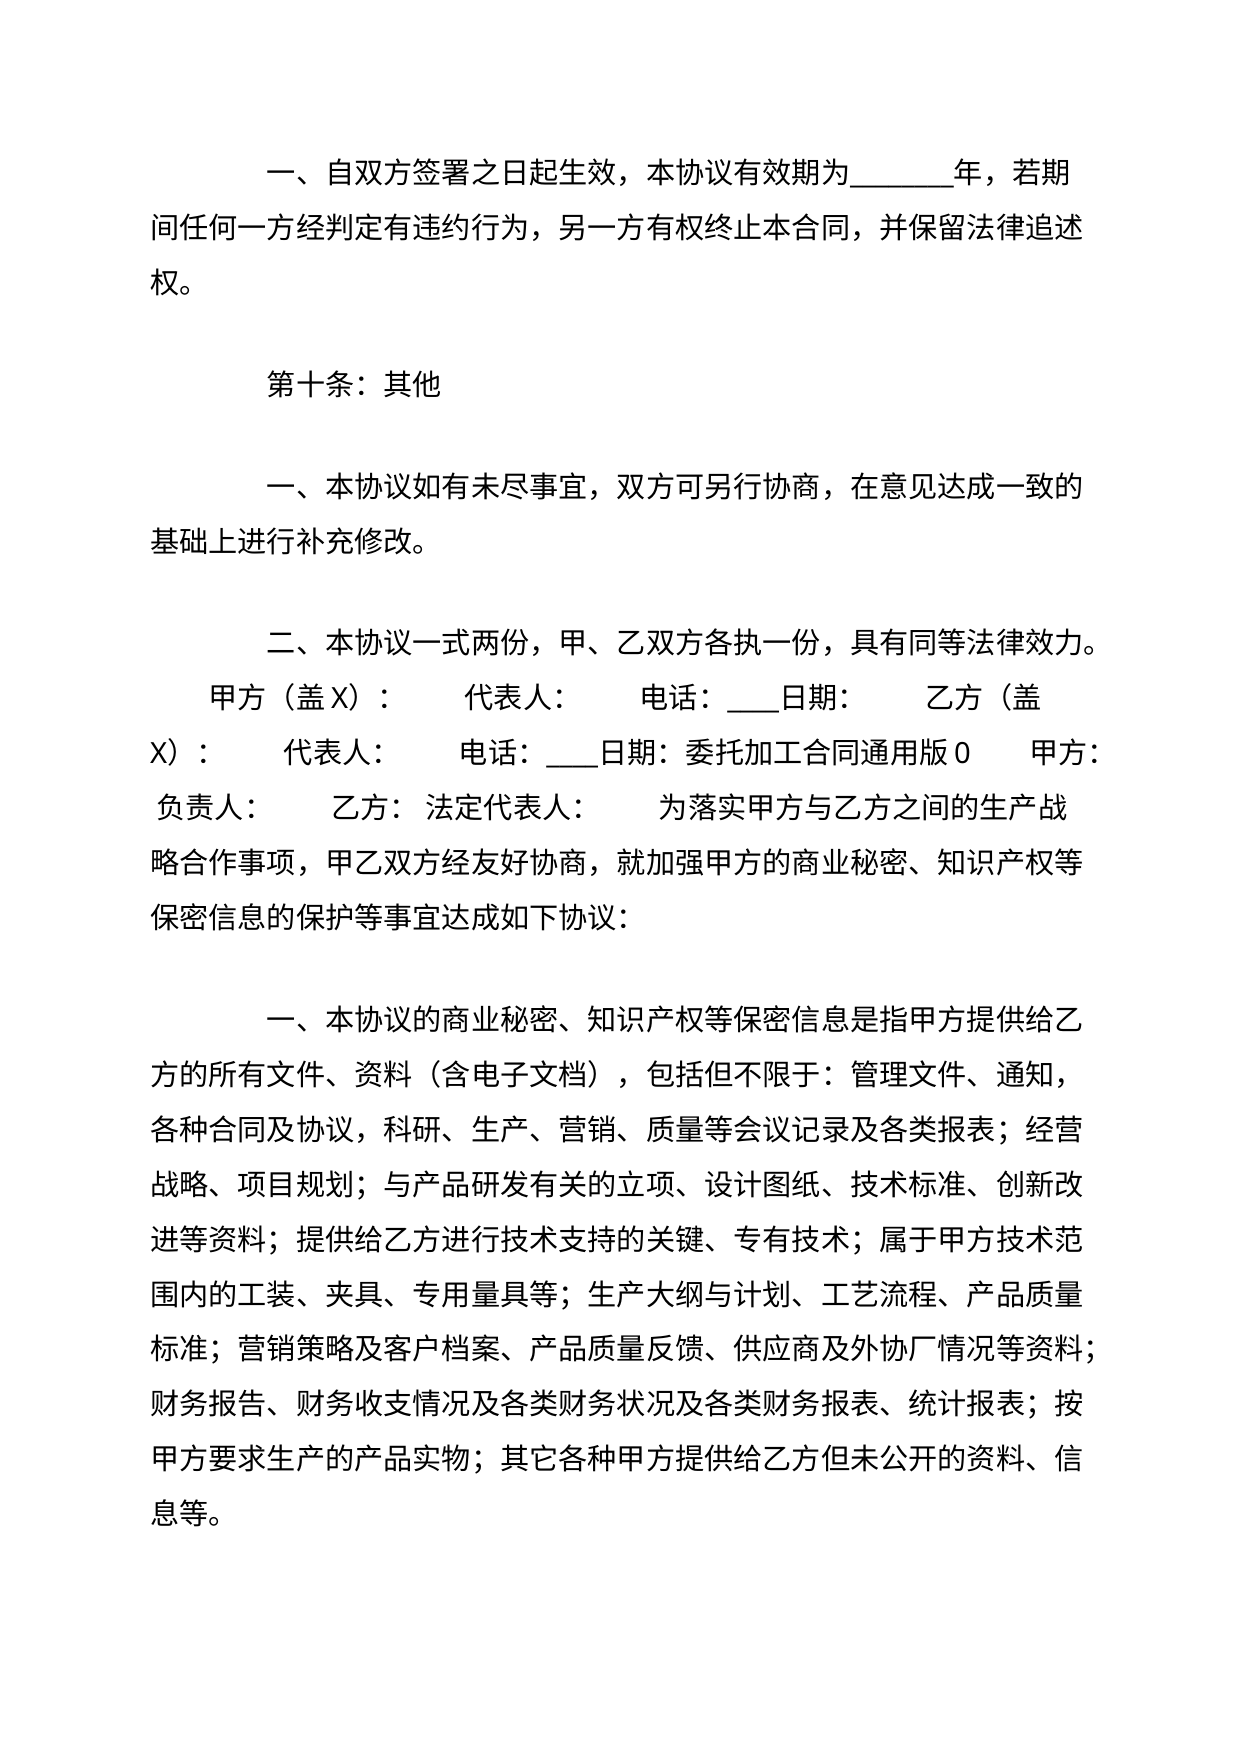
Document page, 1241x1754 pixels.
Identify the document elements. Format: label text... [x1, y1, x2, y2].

text 二、本协议一式两份，甲、乙双方各执一份，具有同等法律效力。 甲方（盖X）： 代表人： 电话：____日期： 乙方（盖X）： 代表人： 电话：____日期：委托加工合同通用版0 甲方： 负责人： 乙方： 法定代表人： 为落实甲方与乙方之间的生产战略合作事项，甲乙双方经友好协商，就加强甲方的商业秘密、知识产权等保密信息的保护等事宜达成如下协议： [150, 620, 1090, 937]
text 一、自双方签署之日起生效，本协议有效期为________年，若期间任何一方经判定有违约行为，另一方有权终止本合同，并保留法律追述权。 [150, 150, 1090, 302]
text 第十条：其他 [150, 362, 1090, 404]
text 一、本协议的商业秘密、知识产权等保密信息是指甲方提供给乙方的所有文件、资料（含电子文档），包括但不限于：管理文件、通知，各种合同及协议，科研、生产、营销、质量等会议记录及各类报表；经营战略、项目规划；与产品研发有关的立项、设计图纸、技术标准、创新改进等资料；提供给乙方进行技术支持的关键、专有技术；属于甲方技术范围内的工装、夹具、专用量具等；生产大纲与计划、工艺流程、产品质量标准；营销策略及客户档案、产品质量反馈、供应商及外协厂情况等资料；财务报告、财务收支情况及各类财务状况及各类财务报表、统计报表；按甲方要求生产的产品实物；其它各种甲方提供给乙方但未公开的资料、信息等。 [150, 997, 1090, 1533]
text 一、本协议如有未尽事宜，双方可另行协商，在意见达成一致的基础上进行补充修改。 [150, 463, 1090, 561]
